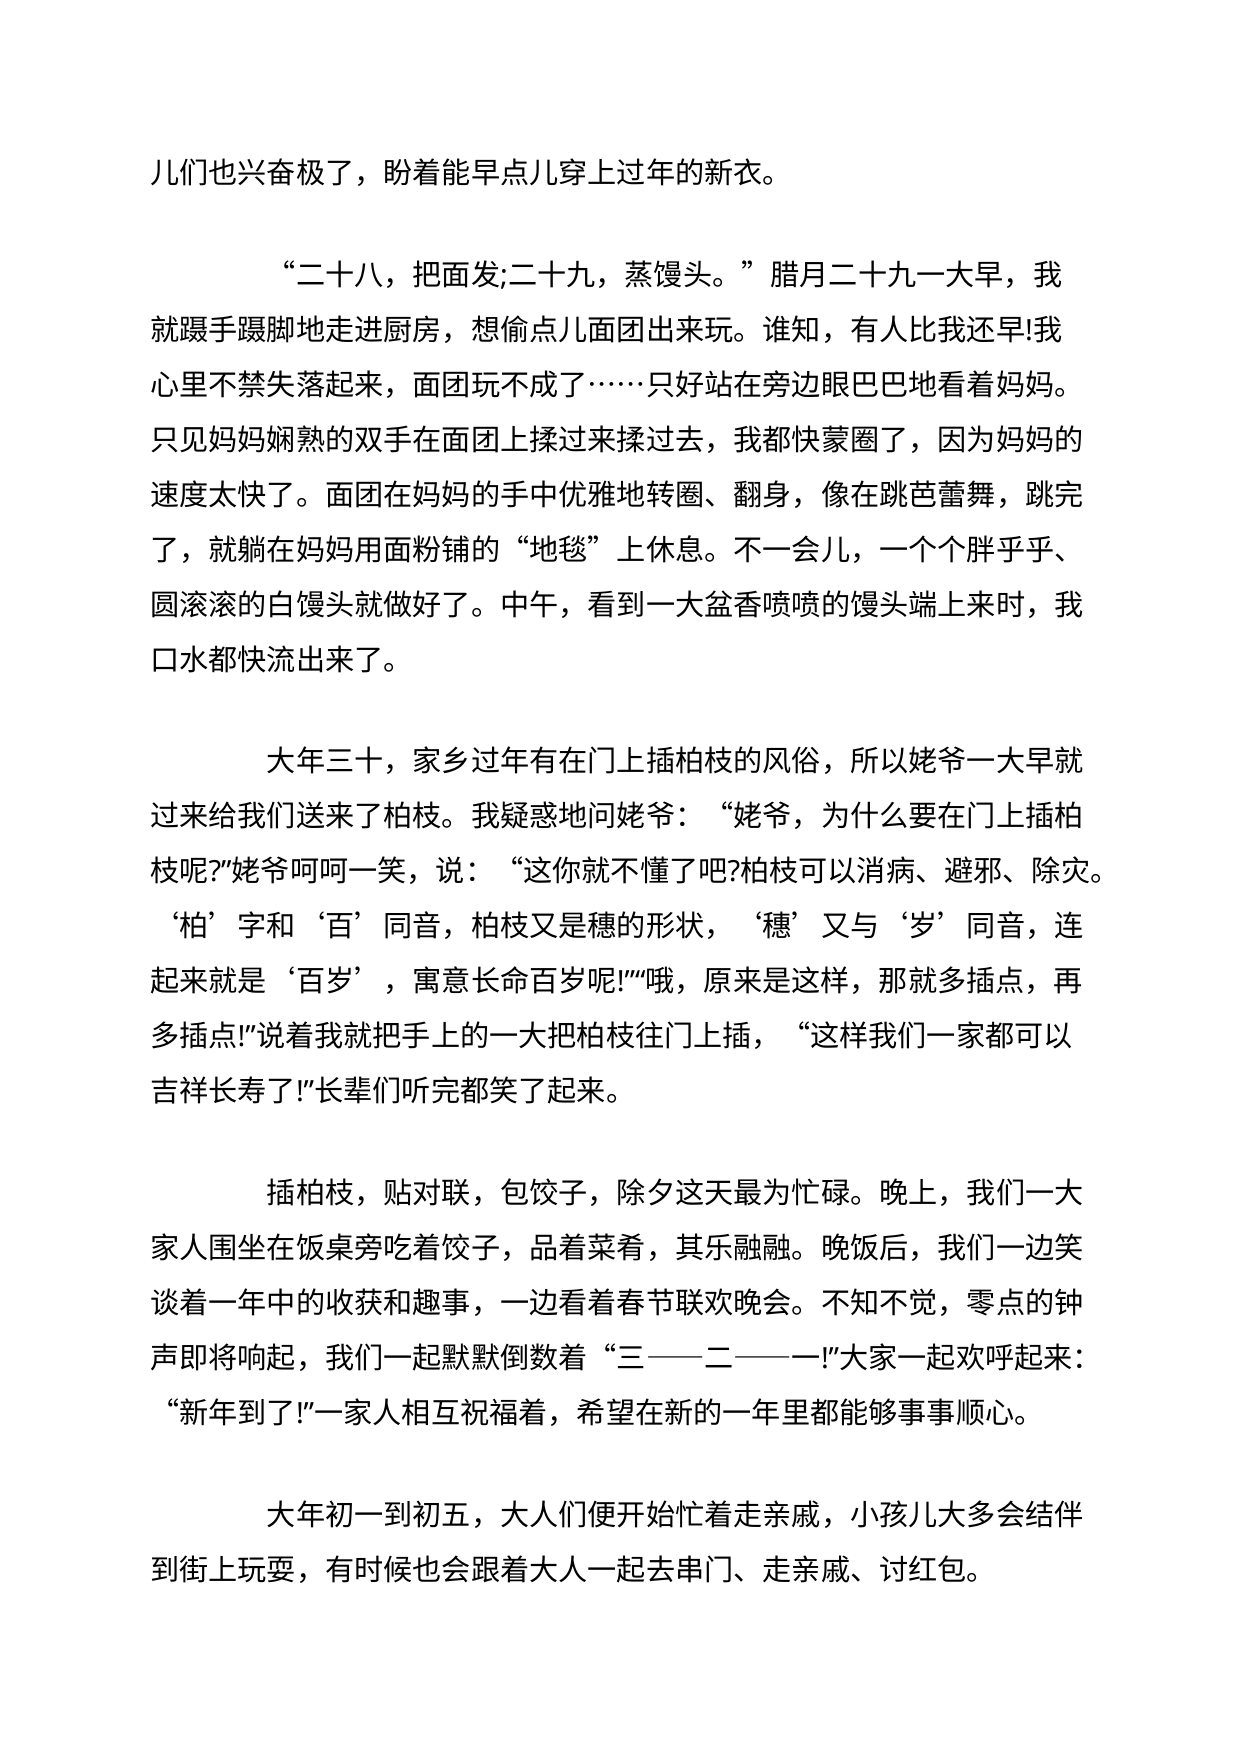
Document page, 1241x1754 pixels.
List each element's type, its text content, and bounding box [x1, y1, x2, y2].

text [150, 150, 1090, 192]
text 大年初一到初五，大人们便开始忙着走亲戚，小孩儿大多会结伴到街上玩耍，有时候也会跟着大人一起去串门、走亲戚、讨红包。 [150, 1491, 1090, 1588]
text 插柏枝，贴对联，包饺子，除夕这天最为忙碌。晚上，我们一大家人围坐在饭桌旁吃着饺子，品着菜肴，其乐融融。晚饭后，我们一边笑谈着一年中的收获和趣事，一边看着春节联欢晚会。不知不觉，零点的钟声即将响起，我们一起默默倒数着“三——二——一!”大家一起欢呼起来：“新年到了!”一家人相互祝福着，希望在新的一年里都能够事事顺心。 [150, 1170, 1090, 1432]
text 大年三十，家乡过年有在门上插柏枝的风俗，所以姥爷一大早就过来给我们送来了柏枝。我疑惑地问姥爷：“姥爷，为什么要在门上插柏枝呢?”姥爷呵呵一笑，说：“这你就不懂了吧?柏枝可以消病、避邪、除灾。‘柏’字和‘百’同音，柏枝又是穗的形状，‘穗’又与‘岁’同音，连起来就是‘百岁’，寓意长命百岁呢!”“哦，原来是这样，那就多插点，再多插点!”说着我就把手上的一大把柏枝往门上插，“这样我们一家都可以吉祥长寿了!”长辈们听完都笑了起来。 [150, 738, 1090, 1110]
text “二十八，把面发;二十九，蒸馒头。”腊月二十九一大早，我就蹑手蹑脚地走进厨房，想偷点儿面团出来玩。谁知，有人比我还早!我心里不禁失落起来，面团玩不成了……只好站在旁边眼巴巴地看着妈妈。只见妈妈娴熟的双手在面团上揉过来揉过去，我都快蒙圈了，因为妈妈的速度太快了。面团在妈妈的手中优雅地转圈、翻身，像在跳芭蕾舞，跳完了，就躺在妈妈用面粉铺的“地毯”上休息。不一会儿，一个个胖乎乎、圆滚滚的白馒头就做好了。中午，看到一大盆香喷喷的馒头端上来时，我口水都快流出来了。 [150, 252, 1090, 678]
